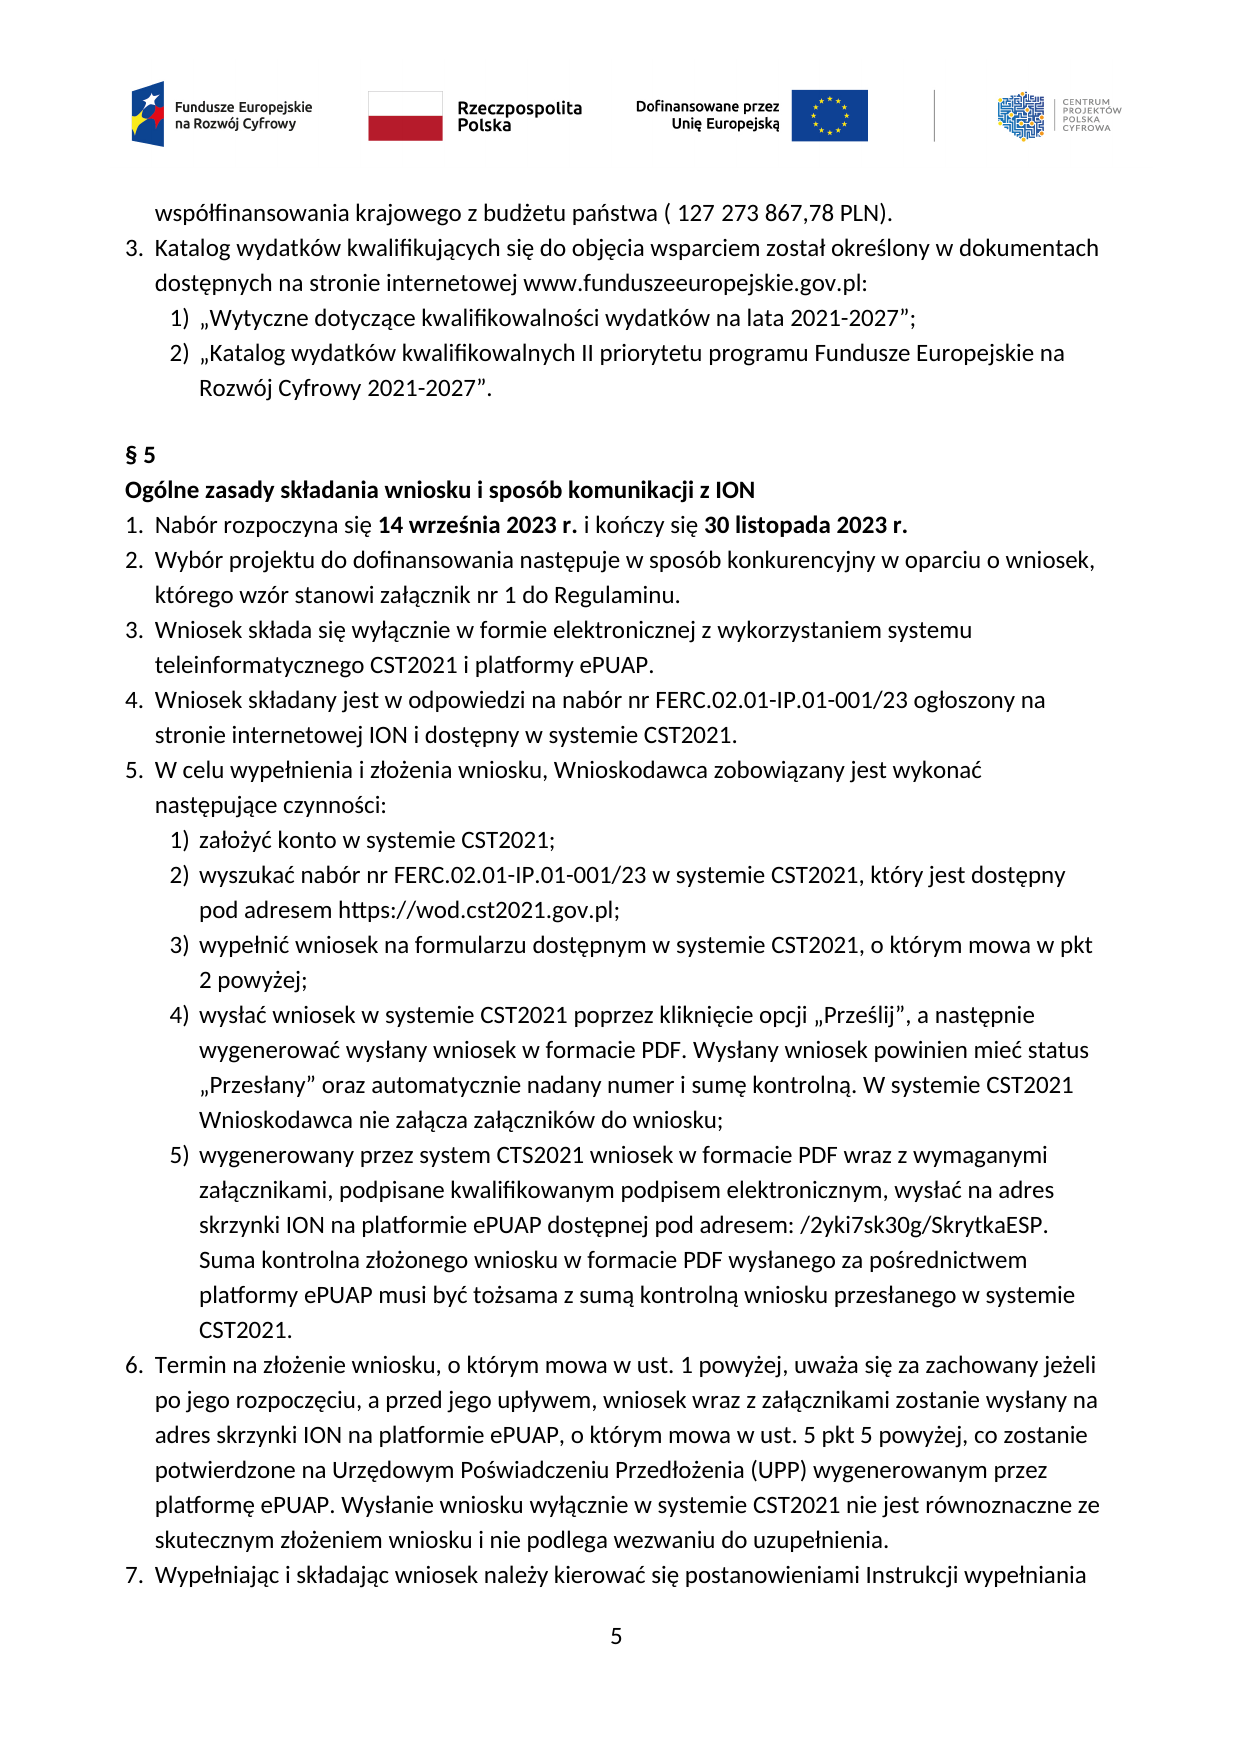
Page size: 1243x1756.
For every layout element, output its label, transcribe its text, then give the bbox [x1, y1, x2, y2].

list W celu wypełnienia i złożenia wniosku, Wnioskodawca zobowiązany jest wykonać następujące czynności: [125, 754, 1107, 819]
list wygenerowany przez system CTS2021 wniosek w formacie PDF wraz z wymaganymi załącznikami, podpisane kwalifikowanym podpisem elektronicznym, wysłać na adres skrzynki ION na platformie ePUAP dostępnej pod adresem: /2yki7sk30g/SkrytkaESP. Suma kontrolna złożonego wniosku w formacie PDF wysłanego za pośrednictwem platformy ePUAP musi być tożsama z sumą kontrolną wniosku przesłanego w systemie CST2021. [169, 1139, 1107, 1344]
list Wybór projektu do dofinansowania następuje w sposób konkurencyjny w oparciu o wniosek, którego wzór stanowi załącznik nr 1 do Regulaminu. [125, 544, 1107, 609]
list Wniosek składa się wyłącznie w formie elektronicznej z wykorzystaniem systemu teleinformatycznego CST2021 i platformy ePUAP. [125, 614, 1107, 679]
list Wniosek składany jest w odpowiedzi na nabór nr FERC.02.01-IP.01-001/23 ogłoszony na stronie internetowej ION i dostępny w systemie CST2021. [125, 684, 1107, 749]
list założyć konto w systemie CST2021; [169, 824, 1107, 854]
text Ogólne zasady składania wniosku i sposób komunikacji z ION [125, 474, 1107, 504]
list Termin na złożenie wniosku, o którym mowa w ust. 1 powyżej, uważa się za zachowany jeżeli po jego rozpoczęciu, a przed jego upływem, wniosek wraz z załącznikami zostanie wysłany na adres skrzynki ION na platformie ePUAP, o którym mowa w ust. 5 pkt 5 powyżej, co zostanie potwierdzone na Urzędowym Poświadczeniu Przedłożenia (UPP) wygenerowanym przez platformę ePUAP. Wysłanie wniosku wyłącznie w systemie CST2021 nie jest równoznaczne ze skutecznym złożeniem wniosku i nie podlega wezwaniu do uzupełnienia. [125, 1349, 1107, 1554]
list wysłać wniosek w systemie CST2021 poprzez kliknięcie opcji „Prześlij”, a następnie wygenerować wysłany wniosek w formacie PDF. Wysłany wniosek powinien mieć status „Przesłany” oraz automatycznie nadany numer i sumę kontrolną. W systemie CST2021 Wnioskodawca nie załącza załączników do wniosku; [169, 999, 1107, 1134]
subtitle § 5 [125, 439, 1107, 469]
picture [110, 59, 1153, 168]
list „Wytyczne dotyczące kwalifikowalności wydatków na lata 2021-2027”; [169, 302, 1107, 332]
list wypełnić wniosek na formularzu dostępnym w systemie CST2021, o którym mowa w pkt 2 powyżej; [169, 929, 1107, 994]
list Nabór rozpoczyna się 14 września 2023 r. i kończy się 30 listopada 2023 r. [125, 509, 1107, 539]
list wyszukać nabór nr FERC.02.01-IP.01-001/23 w systemie CST2021, który jest dostępny pod adresem https://wod.cst2021.gov.pl; [169, 859, 1107, 924]
list Katalog wydatków kwalifikujących się do objęcia wsparciem został określony w dokumentach dostępnych na stronie internetowej www.funduszeeuropejskie.gov.pl: [125, 232, 1107, 297]
list „Katalog wydatków kwalifikowalnych II priorytetu programu Fundusze Europejskie na Rozwój Cyfrowy 2021-2027”. [169, 337, 1107, 402]
